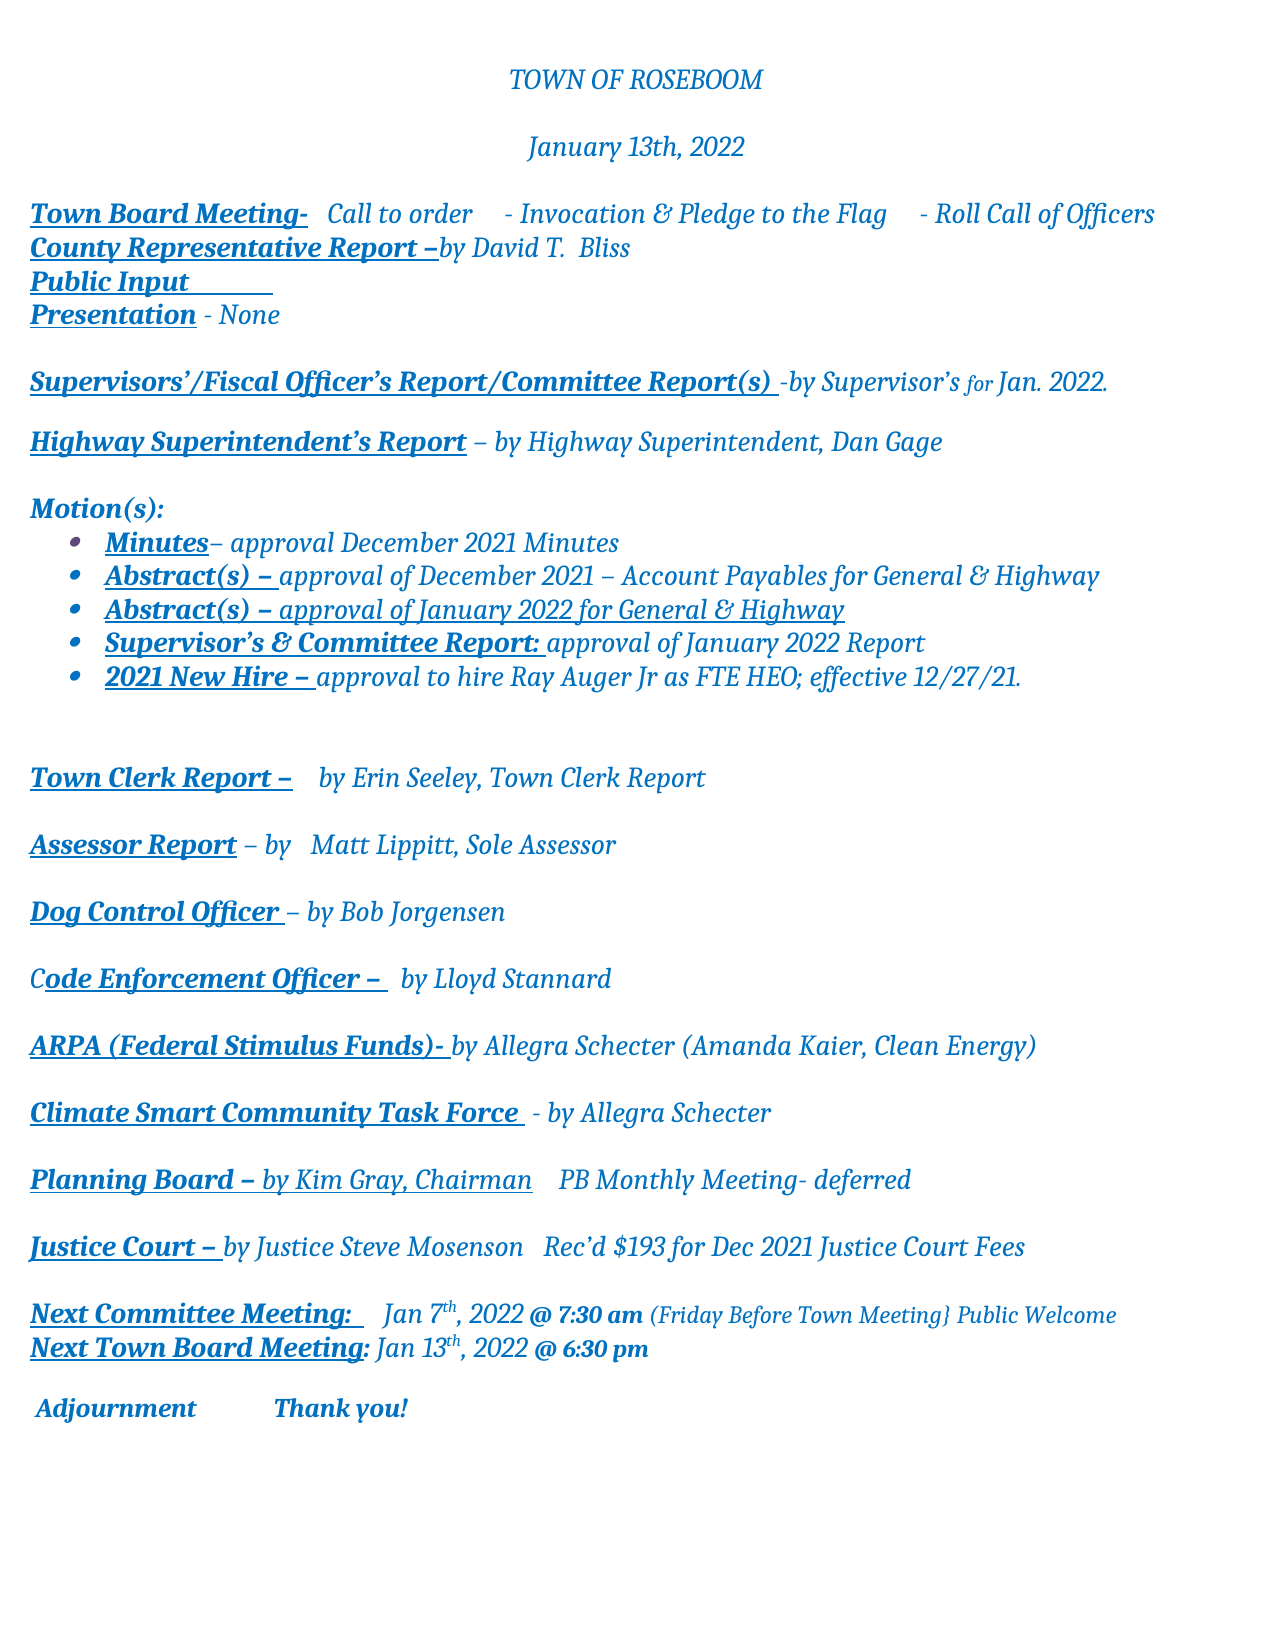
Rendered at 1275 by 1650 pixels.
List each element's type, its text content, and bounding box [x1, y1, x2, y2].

text Next Committee Meeting: Jan 7th, 2022 @ 7:30 am (Friday Before Town Meeting} Public Welcome [30, 1297, 1245, 1331]
text Highway Superintendent’s Report – by Highway Superintendent, Dan Gage [30, 425, 1245, 459]
text ARPA (Federal Stimulus Funds)- by Allegra Schecter (Amanda Kaier, Clean Energy) [30, 1029, 1245, 1063]
text Justice Court – by Justice Steve Mosenson Rec’d $193 for Dec 2021 Justice Court Fees [30, 1230, 1245, 1264]
list Abstract(s) – approval of December 2021 – Account Payables for General & Highway [67, 559, 1245, 593]
text Motion(s): [30, 492, 1245, 526]
list Minutes– approval December 2021 Minutes [67, 526, 1245, 559]
text Dog Control Officer – by Bob Jorgensen [30, 895, 1245, 928]
text County Representative Report –by David T. Bliss [30, 231, 1245, 265]
text Public Input [30, 265, 1245, 298]
list Supervisor’s & Committee Report: approval of January 2022 Report [67, 627, 1245, 660]
text Presentation - None [30, 298, 1245, 332]
text January 13th, 2022 [30, 131, 1245, 164]
text Code Enforcement Officer – by Lloyd Stannard [30, 962, 1245, 996]
text Adjournment Thank you! [30, 1393, 1245, 1424]
text Planning Board – by Kim Gray, Chairman PB Monthly Meeting- deferred [30, 1163, 1245, 1197]
text Assessor Report – by Matt Lippitt, Sole Assessor [30, 828, 1245, 861]
list Abstract(s) – approval of January 2022 for General & Highway [67, 593, 1245, 627]
text Town Clerk Report – by Erin Seeley, Town Clerk Report [30, 761, 1245, 794]
list 2021 New Hire – approval to hire Ray Auger Jr as FTE HEO; effective 12/27/21. [67, 660, 1245, 694]
text Supervisors’/Fiscal Officer’s Report/Committee Report(s) -by Supervisor’s for Jan. 2022. [30, 365, 1245, 399]
text TOWN OF ROSEBOOM [30, 63, 1245, 97]
text Next Town Board Meeting: Jan 13th, 2022 @ 6:30 pm [30, 1331, 1245, 1364]
text Climate Smart Community Task Force - by Allegra Schecter [30, 1096, 1245, 1130]
text Town Board Meeting- Call to order - Invocation & Pledge to the Flag - Roll Call of Officers [30, 198, 1245, 231]
